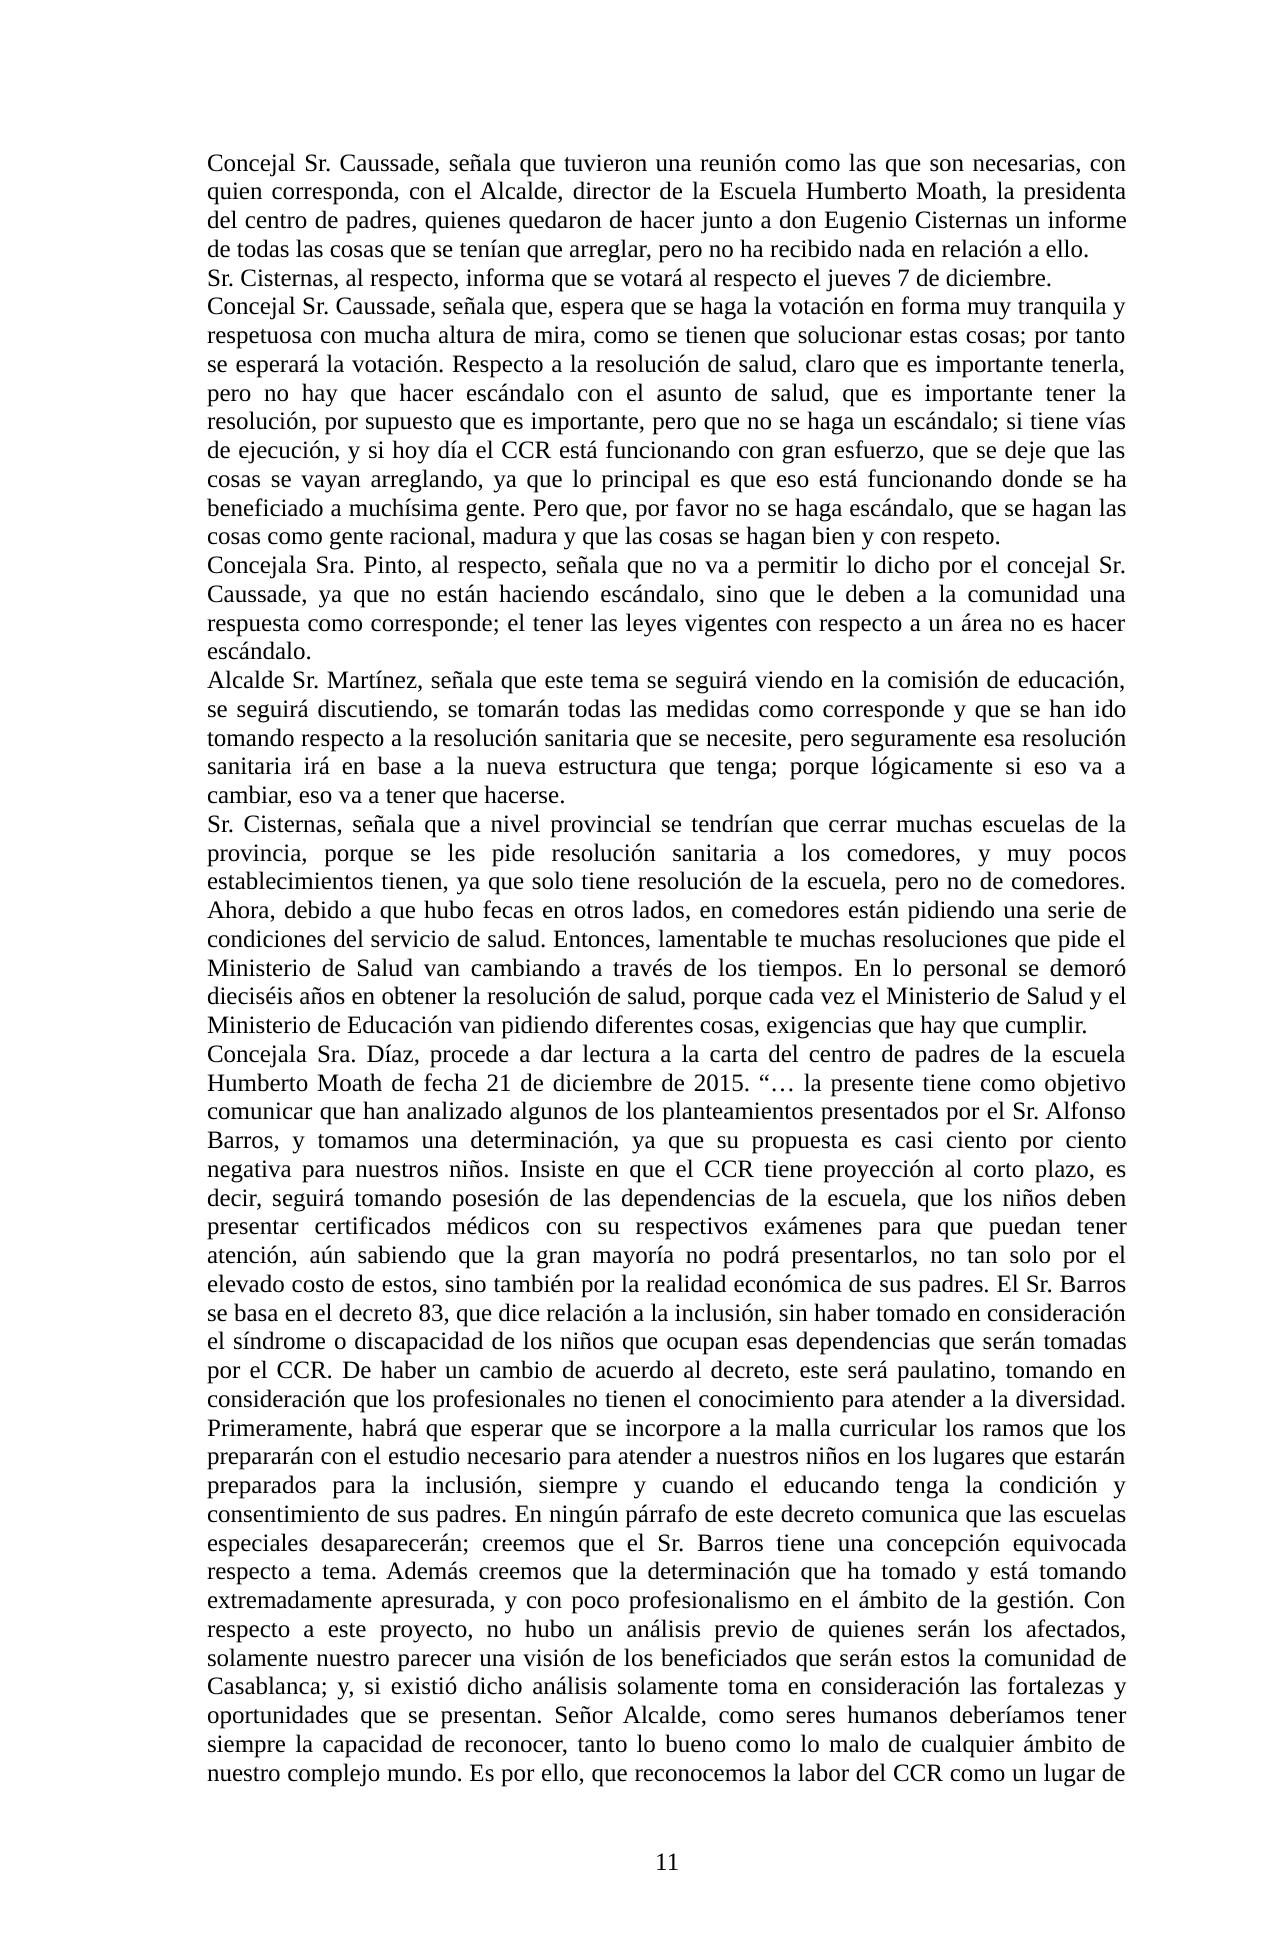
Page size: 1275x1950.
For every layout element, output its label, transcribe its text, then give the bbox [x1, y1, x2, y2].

text Concejal Sr. Caussade, señala que tuvieron una reunión como las que son necesarias, con quien corresponda, con el Alcalde, director de la Escuela Humberto Moath, la presidenta del centro de padres, quienes quedaron de hacer junto a don Eugenio Cisternas un informe de todas las cosas que se tenían que arreglar, pero no ha recibido nada en relación a ello. [207, 148, 1127, 263]
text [207, 1039, 1127, 1786]
text Concejala Sra. Pinto, al respecto, señala que no va a permitir lo dicho por el concejal Sr. Caussade, ya que no están haciendo escándalo, sino que le deben a la comunidad una respuesta como corresponde; el tener las leyes vigentes con respecto a un área no es hacer escándalo. [207, 550, 1127, 665]
text Concejal Sr. Caussade, señala que, espera que se haga la votación en forma muy tranquila y respetuosa con mucha altura de mira, como se tienen que solucionar estas cosas; por tanto se esperará la votación. Respecto a la resolución de salud, claro que es importante tenerla, pero no hay que hacer escándalo con el asunto de salud, que es importante tener la resolución, por supuesto que es importante, pero que no se haga un escándalo; si tiene vías de ejecución, y si hoy día el CCR está funcionando con gran esfuerzo, que se deje que las cosas se vayan arreglando, ya que lo principal es que eso está funcionando donde se ha beneficiado a muchísima gente. Pero que, por favor no se haga escándalo, que se hagan las cosas como gente racional, madura y que las cosas se hagan bien y con respeto. [207, 291, 1127, 550]
text Alcalde Sr. Martínez, señala que este tema se seguirá viendo en la comisión de educación, se seguirá discutiendo, se tomarán todas las medidas como corresponde y que se han ido tomando respecto a la resolución sanitaria que se necesite, pero seguramente esa resolución sanitaria irá en base a la nueva estructura que tenga; porque lógicamente si eso va a cambiar, eso va a tener que hacerse. [207, 665, 1127, 809]
text Sr. Cisternas, al respecto, informa que se votará al respecto el jueves 7 de diciembre. [207, 263, 1127, 291]
text Sr. Cisternas, señala que a nivel provincial se tendrían que cerrar muchas escuelas de la provincia, porque se les pide resolución sanitaria a los comedores, y muy pocos establecimientos tienen, ya que solo tiene resolución de la escuela, pero no de comedores. Ahora, debido a que hubo fecas en otros lados, en comedores están pidiendo una serie de condiciones del servicio de salud. Entonces, lamentable te muchas resoluciones que pide el Ministerio de Salud van cambiando a través de los tiempos. En lo personal se demoró dieciséis años en obtener la resolución de salud, porque cada vez el Ministerio de Salud y el Ministerio de Educación van pidiendo diferentes cosas, exigencias que hay que cumplir. [207, 809, 1127, 1039]
